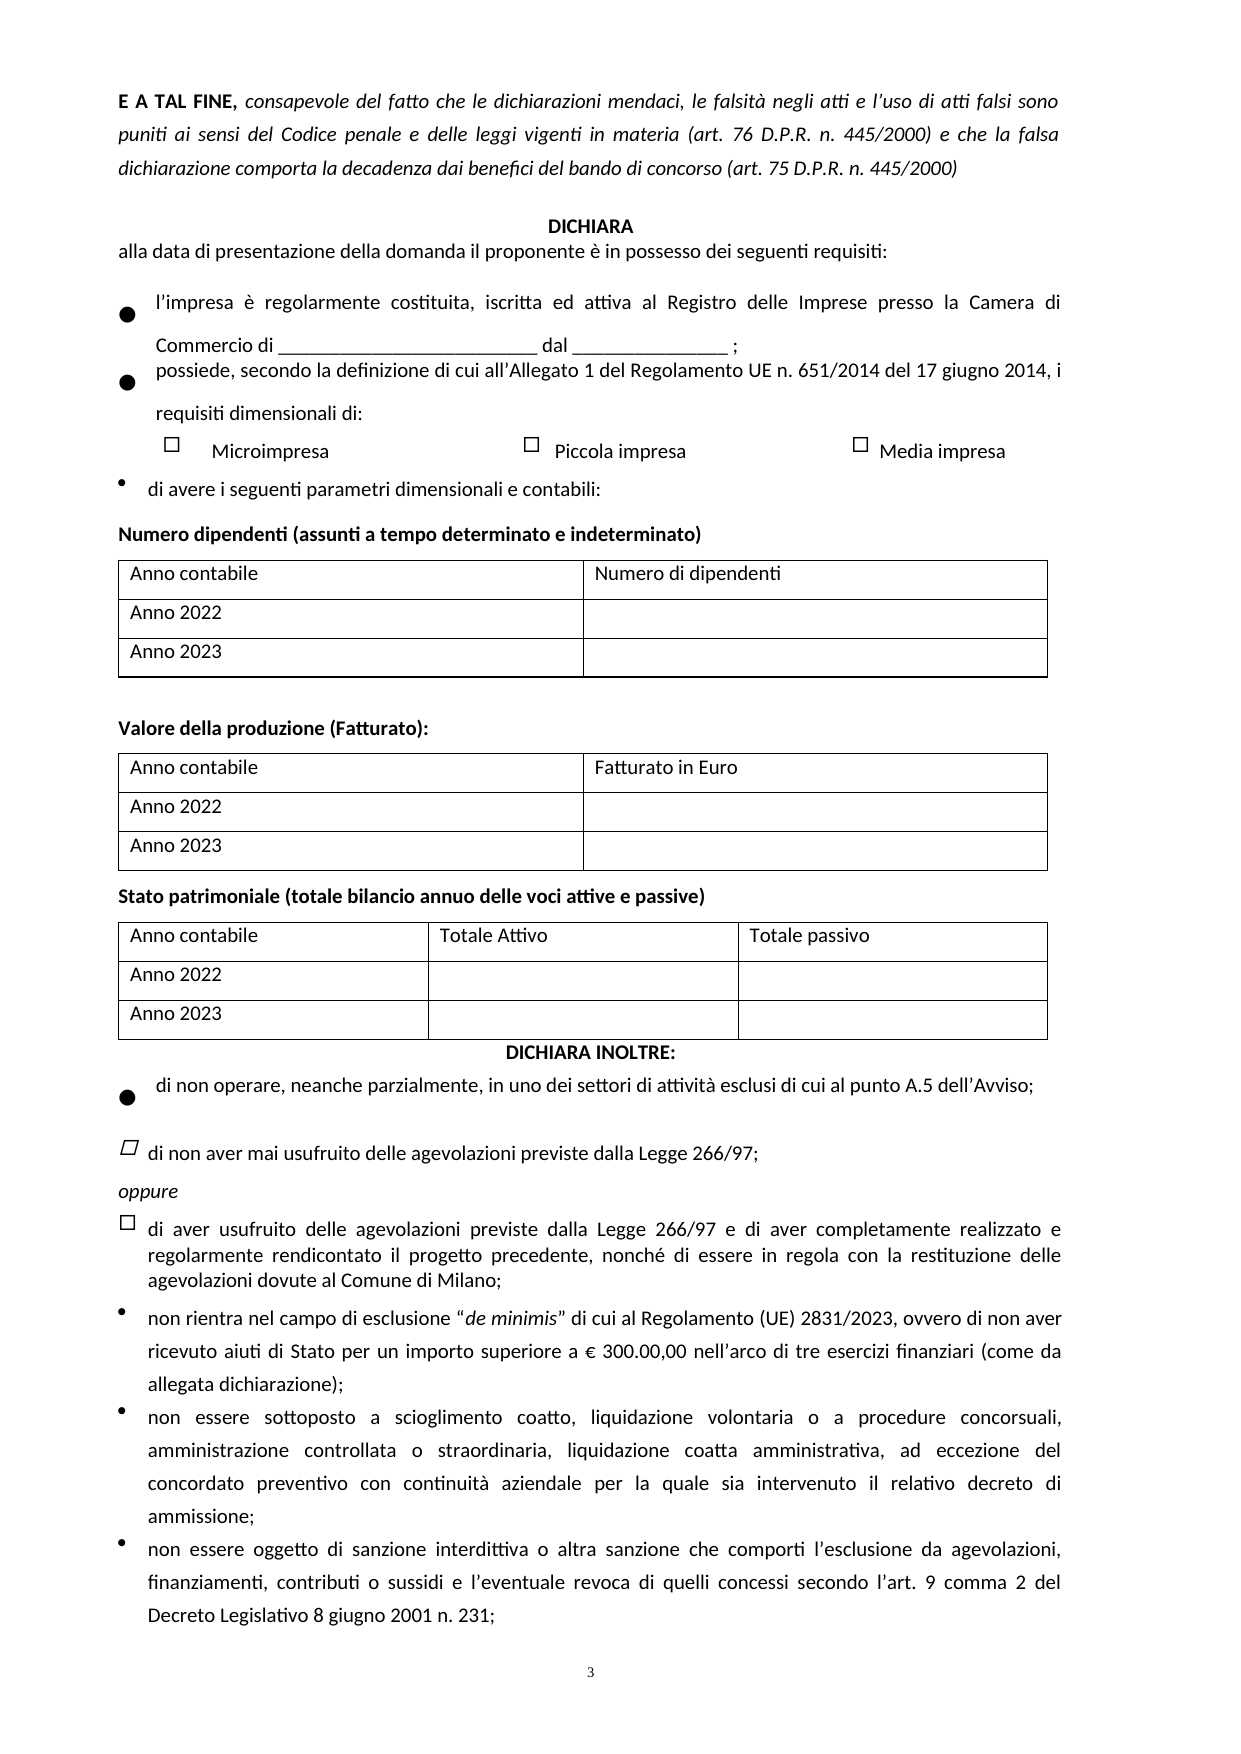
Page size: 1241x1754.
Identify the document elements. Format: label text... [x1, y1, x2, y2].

text Stato patrimoniale (totale bilancio annuo delle voci attive e passive) [118, 884, 1063, 909]
table_cell [584, 600, 1047, 637]
list Microimpresa Piccola impresa Media impresa [162, 438, 1063, 463]
table_cell Anno 2022 [119, 962, 428, 999]
table_cell [584, 832, 1047, 870]
list di aver usufruito delle agevolazioni previste dalla Legge 266/97 e di aver completamente realizzato e regolarmente rendicontato il progetto precedente, nonché di essere in regola con la restituzione delle agevolazioni dovute al Comune di Milano; [118, 1216, 1063, 1293]
table_header Anno contabile [119, 923, 428, 961]
table_cell [739, 962, 1047, 999]
table_header Anno contabile [119, 561, 583, 598]
list di non aver mai usufruito delle agevolazioni previste dalla Legge 266/97; [118, 1141, 1063, 1166]
text alla data di presentazione della domanda il proponente è in possesso dei seguenti requisiti: [118, 238, 1063, 264]
text E A TAL FINE, consapevole del fatto che le dichiarazioni mendaci, le falsità negli atti e l’uso di atti falsi sono puniti ai sensi del Codice penale e delle leggi vigenti in materia (art. 76 D.P.R. n. 445/2000) e che la falsa dichiarazione comporta la decadenza dai benefici del bando di concorso (art. 75 D.P.R. n. 445/2000) [118, 89, 1063, 180]
text oppure [118, 1178, 1063, 1204]
table_cell Anno 2022 [119, 793, 583, 831]
table_header Anno contabile [119, 754, 583, 792]
text Numero dipendenti (assunti a tempo determinato e indeterminato) [118, 522, 1063, 547]
table_cell [584, 639, 1047, 676]
text DICHIARA [118, 213, 1063, 238]
table_cell [584, 793, 1047, 831]
table_cell [429, 962, 738, 999]
text Valore della produzione (Fatturato): [118, 715, 1063, 741]
list non essere sottoposto a scioglimento coatto, liquidazione volontaria o a procedure concorsuali, amministrazione controllata o straordinaria, liquidazione coatta amministrativa, ad eccezione del concordato preventivo con continuità aziendale per la quale sia intervenuto il relativo decreto di ammissione; [118, 1404, 1063, 1529]
table_header Fatturato in Euro [584, 754, 1047, 792]
table_header Numero di dipendenti [584, 561, 1047, 598]
list non rientra nel campo di esclusione “de minimis” di cui al Regolamento (UE) 2831/2023, ovvero di non aver ricevuto aiuti di Stato per un importo superiore a € 300.00,00 nell’arco di tre esercizi finanziari (come da allegata dichiarazione); [118, 1305, 1063, 1397]
list possiede, secondo la definizione di cui all’Allegato 1 del Regolamento UE n. 651/2014 del 17 giugno 2014, i requisiti dimensionali di: [118, 357, 1063, 426]
table_cell Anno 2023 [119, 832, 583, 870]
table_cell Anno 2023 [119, 639, 583, 676]
table_cell [429, 1001, 738, 1038]
table_header Totale Attivo [429, 923, 738, 961]
list l’impresa è regolarmente costituita, iscritta ed attiva al Registro delle Imprese presso la Camera di Commercio di _________________________ dal _______________ ; [118, 289, 1063, 357]
list di avere i seguenti parametri dimensionali e contabili: [118, 476, 1063, 501]
table_cell Anno 2022 [119, 600, 583, 637]
list non essere oggetto di sanzione interdittiva o altra sanzione che comporti l’esclusione da agevolazioni, finanziamenti, contributi o sussidi e l’eventuale revoca di quelli concessi secondo l’art. 9 comma 2 del Decreto Legislativo 8 giugno 2001 n. 231; [118, 1536, 1063, 1628]
table_cell [739, 1001, 1047, 1038]
text DICHIARA INOLTRE: [118, 1039, 1063, 1065]
table_cell Anno 2023 [119, 1001, 428, 1038]
table_header Totale passivo [739, 923, 1047, 961]
list di non operare, neanche parzialmente, in uno dei settori di attività esclusi di cui al punto A.5 dell’Avviso; [118, 1072, 1063, 1115]
